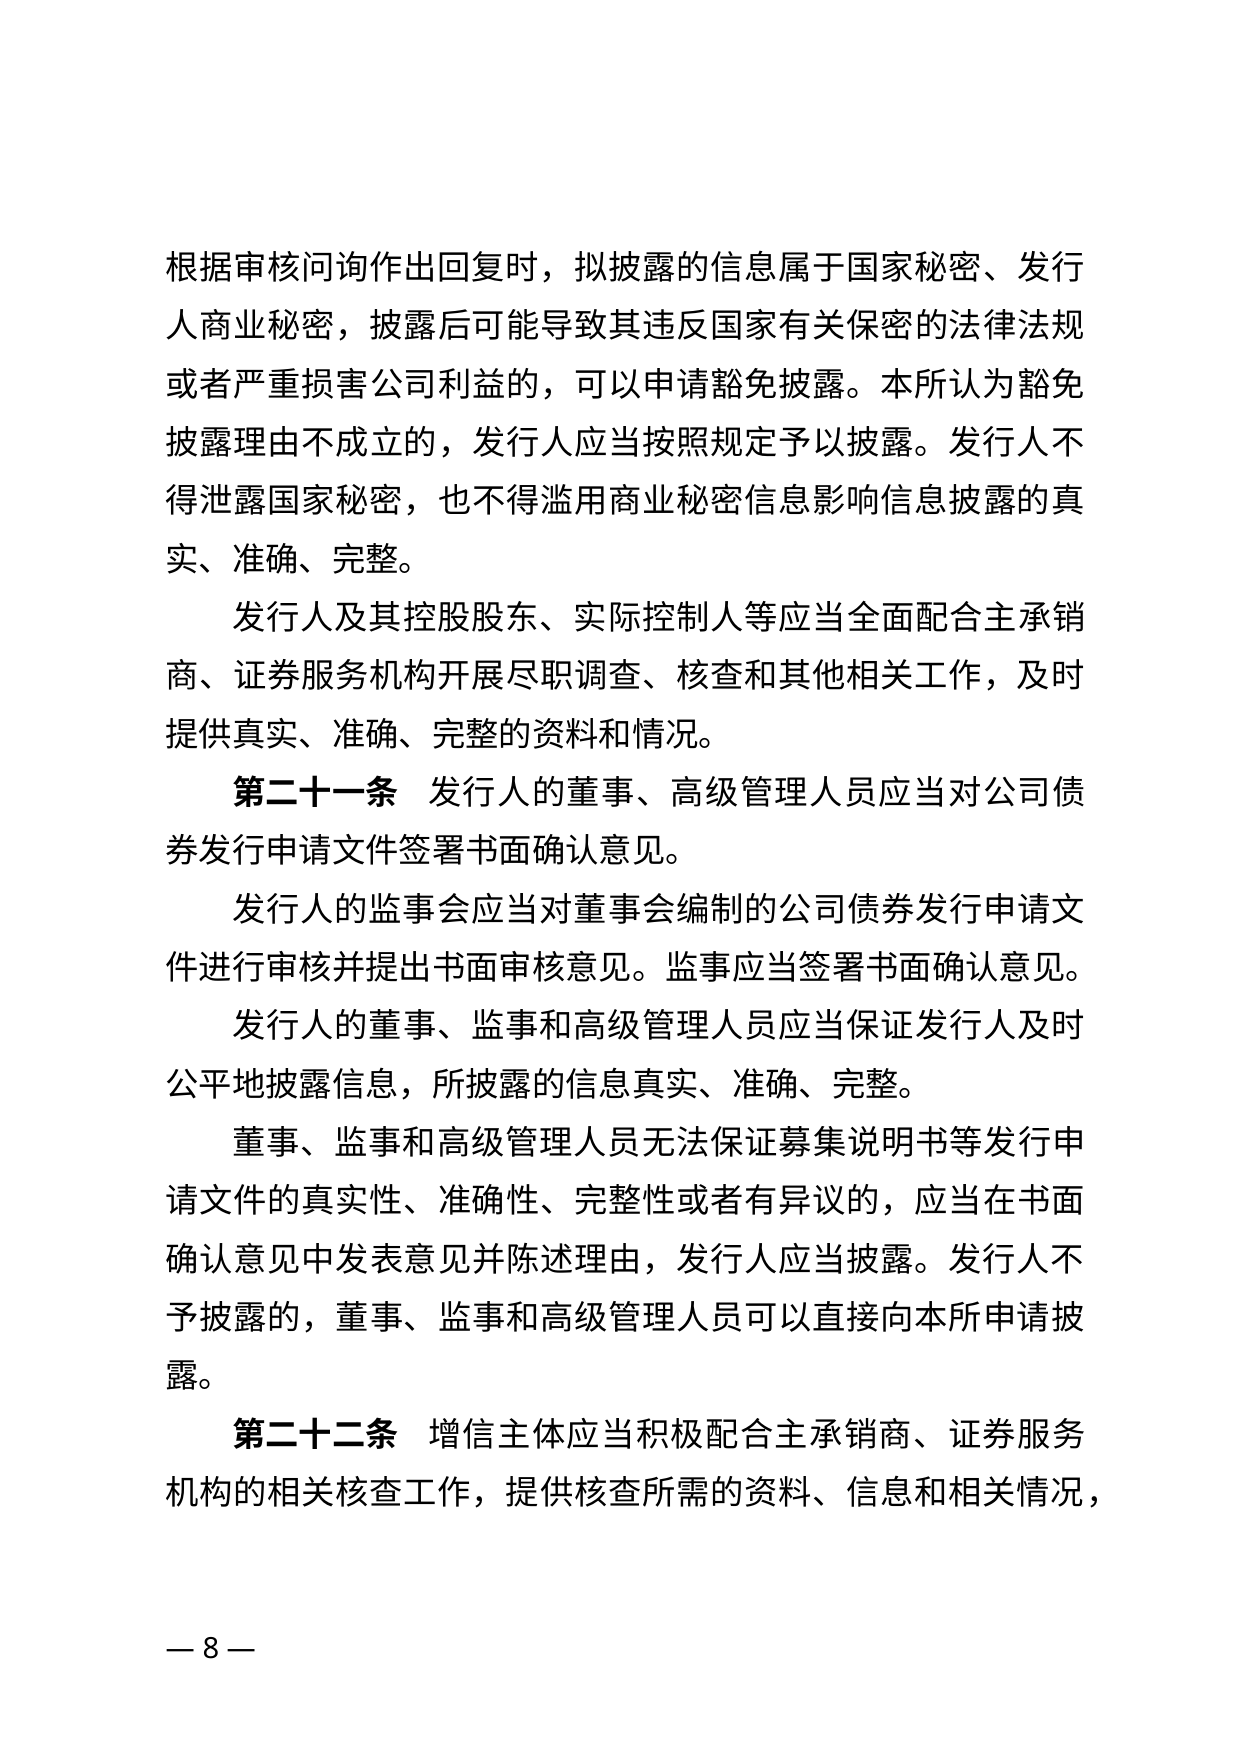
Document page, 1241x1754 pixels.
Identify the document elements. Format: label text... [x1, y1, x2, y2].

text 董事、监事和高级管理人员无法保证募集说明书等发行申请文件的真实性、准确性、完整性或者有异议的，应当在书面确认意见中发表意见并陈述理由，发行人应当披露。发行人不予披露的，董事、监事和高级管理人员可以直接向本所申请披露。 [165, 1108, 1087, 1399]
text 发行人的监事会应当对董事会编制的公司债券发行申请文件进行审核并提出书面审核意见。监事应当签署书面确认意见。 [165, 874, 1087, 991]
text 发行人的董事、监事和高级管理人员应当保证发行人及时、公平地披露信息，所披露的信息真实、准确、完整。 [165, 991, 1087, 1108]
text 发行人及其控股股东、实际控制人等应当全面配合主承销商、证券服务机构开展尽职调查、核查和其他相关工作，及时提供真实、准确、完整的资料和情况。 [165, 583, 1087, 758]
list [165, 1399, 1087, 1516]
list 发行人的董事、高级管理人员应当对公司债券发行申请文件签署书面确认意见。 [165, 758, 1087, 874]
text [165, 233, 1087, 583]
